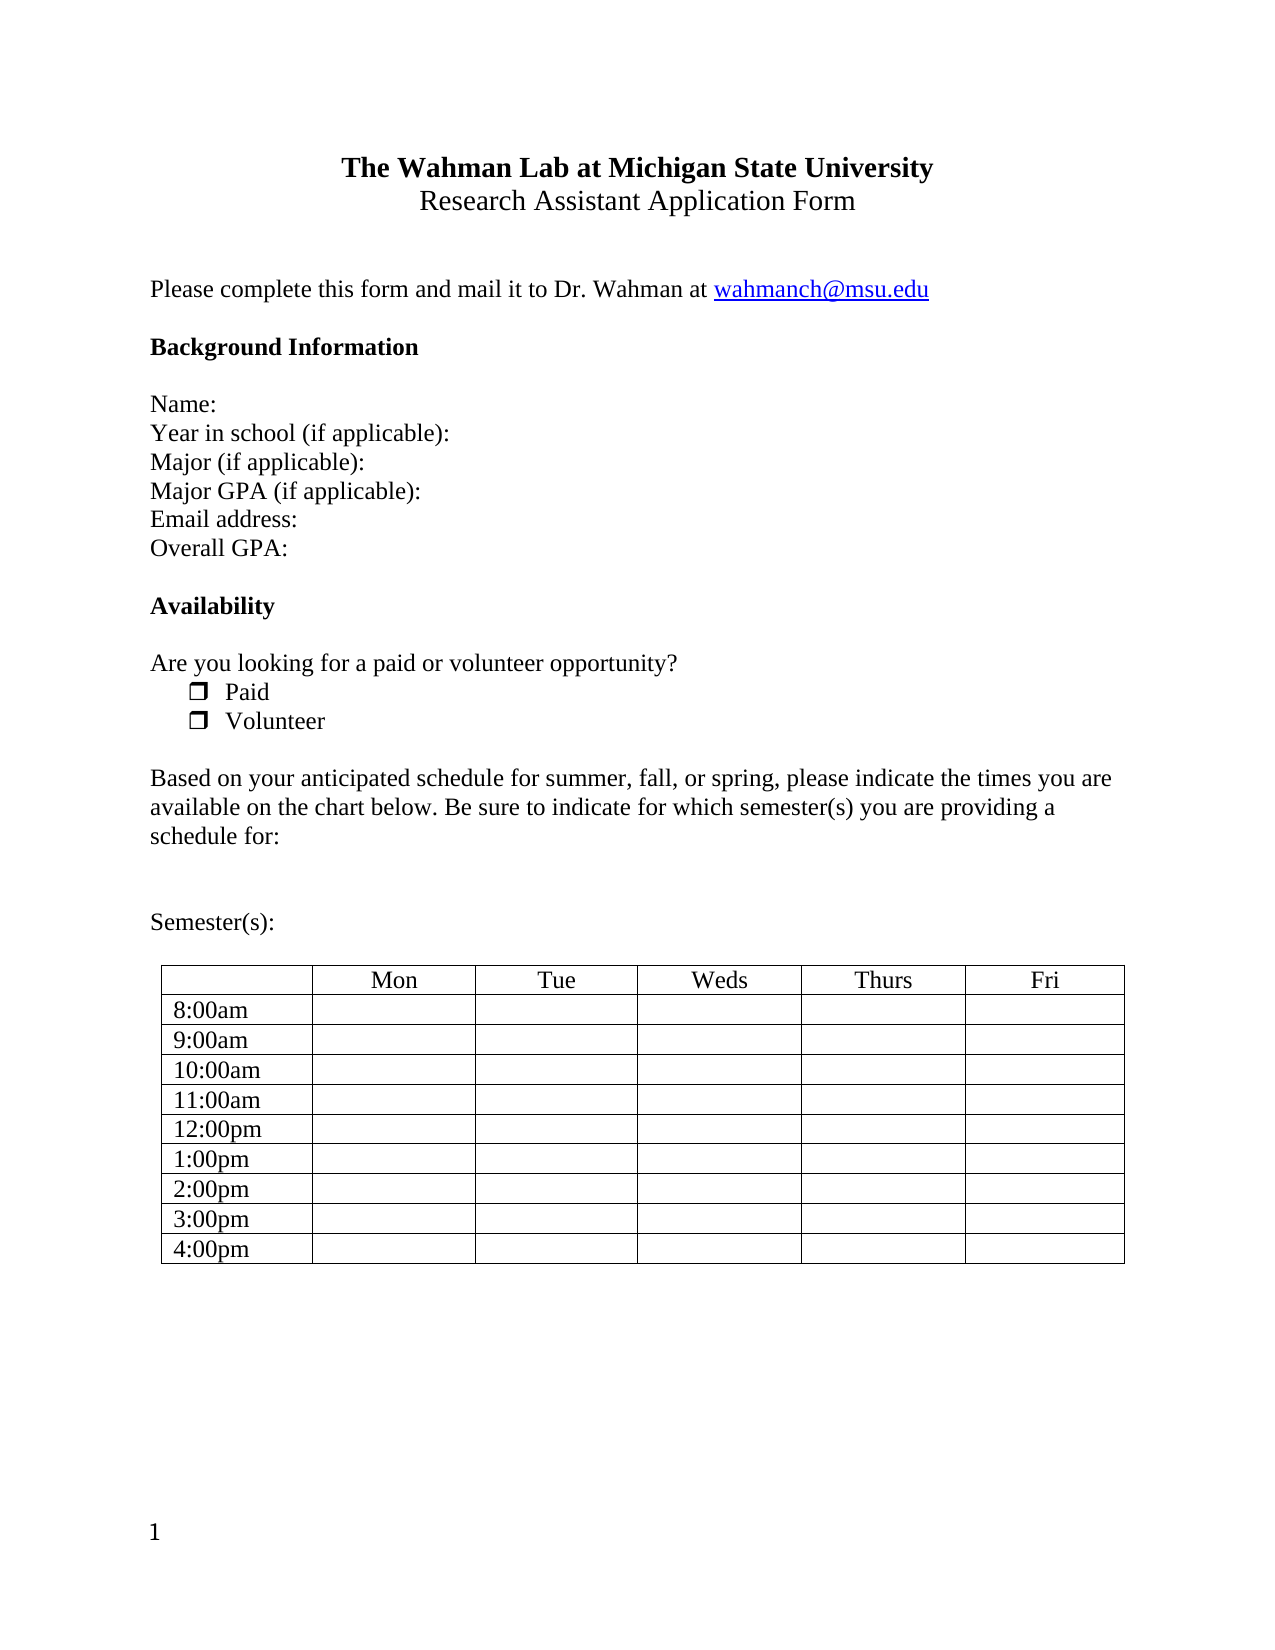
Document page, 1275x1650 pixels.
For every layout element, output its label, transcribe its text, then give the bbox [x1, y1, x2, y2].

table_cell [476, 1025, 637, 1054]
table_header Weds [638, 966, 801, 994]
text Background Information [150, 332, 1125, 361]
table_cell [313, 1085, 475, 1113]
table_cell 4:00pm [162, 1234, 312, 1262]
table_cell [313, 1055, 475, 1084]
table_cell [313, 1115, 475, 1143]
table_cell [966, 1234, 1124, 1262]
table_cell [638, 1055, 801, 1084]
table_cell [638, 1085, 801, 1113]
table_cell [476, 1174, 637, 1203]
text Name: [150, 389, 1125, 418]
table_cell 3:00pm [162, 1204, 312, 1233]
table_cell [638, 995, 801, 1024]
table_cell [802, 1115, 965, 1143]
table_cell 2:00pm [162, 1174, 312, 1203]
table_cell [476, 1234, 637, 1262]
table_cell [802, 995, 965, 1024]
table_cell [638, 1204, 801, 1233]
text Overall GPA: [150, 533, 1125, 562]
table_cell [638, 1115, 801, 1143]
text Please complete this form and mail it to Dr. Wahman at wahmanch@msu.edu [150, 274, 1125, 303]
text Major GPA (if applicable): [150, 476, 1125, 504]
table_cell 11:00am [162, 1085, 312, 1113]
table_cell [802, 1174, 965, 1203]
table_cell 1:00pm [162, 1144, 312, 1173]
table_cell [802, 1085, 965, 1113]
table_cell [966, 1115, 1124, 1143]
table_cell [802, 1055, 965, 1084]
table_cell [638, 1025, 801, 1054]
table_cell 12:00pm [162, 1115, 312, 1143]
table_cell [802, 1144, 965, 1173]
table_cell [476, 1144, 637, 1173]
table_cell [313, 1144, 475, 1173]
table_cell [802, 1234, 965, 1262]
table_cell [802, 1025, 965, 1054]
table_cell [476, 1204, 637, 1233]
table_cell [313, 1204, 475, 1233]
table_cell [638, 1144, 801, 1173]
table_cell [966, 1085, 1124, 1113]
table_cell [966, 1174, 1124, 1203]
table_cell [313, 1025, 475, 1054]
list Paid [187, 677, 1125, 706]
table_header Fri [966, 966, 1124, 994]
text Year in school (if applicable): [150, 418, 1125, 447]
table_cell [966, 995, 1124, 1024]
table_cell [638, 1234, 801, 1262]
table_header [162, 966, 312, 994]
table_cell [966, 1204, 1124, 1233]
table_cell [966, 1144, 1124, 1173]
table_cell [313, 1234, 475, 1262]
text Email address: [150, 504, 1125, 533]
list Volunteer [187, 706, 1125, 734]
table_cell [476, 1055, 637, 1084]
table_header Mon [313, 966, 475, 994]
table_cell [966, 1025, 1124, 1054]
text Research Assistant Application Form [150, 183, 1125, 217]
text Semester(s): [150, 907, 1125, 936]
table_cell 8:00am [162, 995, 312, 1024]
text Major (if applicable): [150, 447, 1125, 476]
table_cell [802, 1204, 965, 1233]
text Availability [150, 591, 1125, 619]
table_cell 9:00am [162, 1025, 312, 1054]
table_cell [476, 1115, 637, 1143]
text Based on your anticipated schedule for summer, fall, or spring, please indicate the times you are available on the chart below. Be sure to indicate for which semester(s) you are providing a schedule for: [150, 763, 1125, 849]
table_header Thurs [802, 966, 965, 994]
table_cell [476, 995, 637, 1024]
table_cell [313, 1174, 475, 1203]
table_cell [476, 1085, 637, 1113]
table_cell [966, 1055, 1124, 1084]
table_cell 10:00am [162, 1055, 312, 1084]
table_header Tue [476, 966, 637, 994]
table_cell [638, 1174, 801, 1203]
table_cell [313, 995, 475, 1024]
text Are you looking for a paid or volunteer opportunity? [150, 648, 1125, 677]
text The Wahman Lab at Michigan State University [150, 150, 1125, 183]
